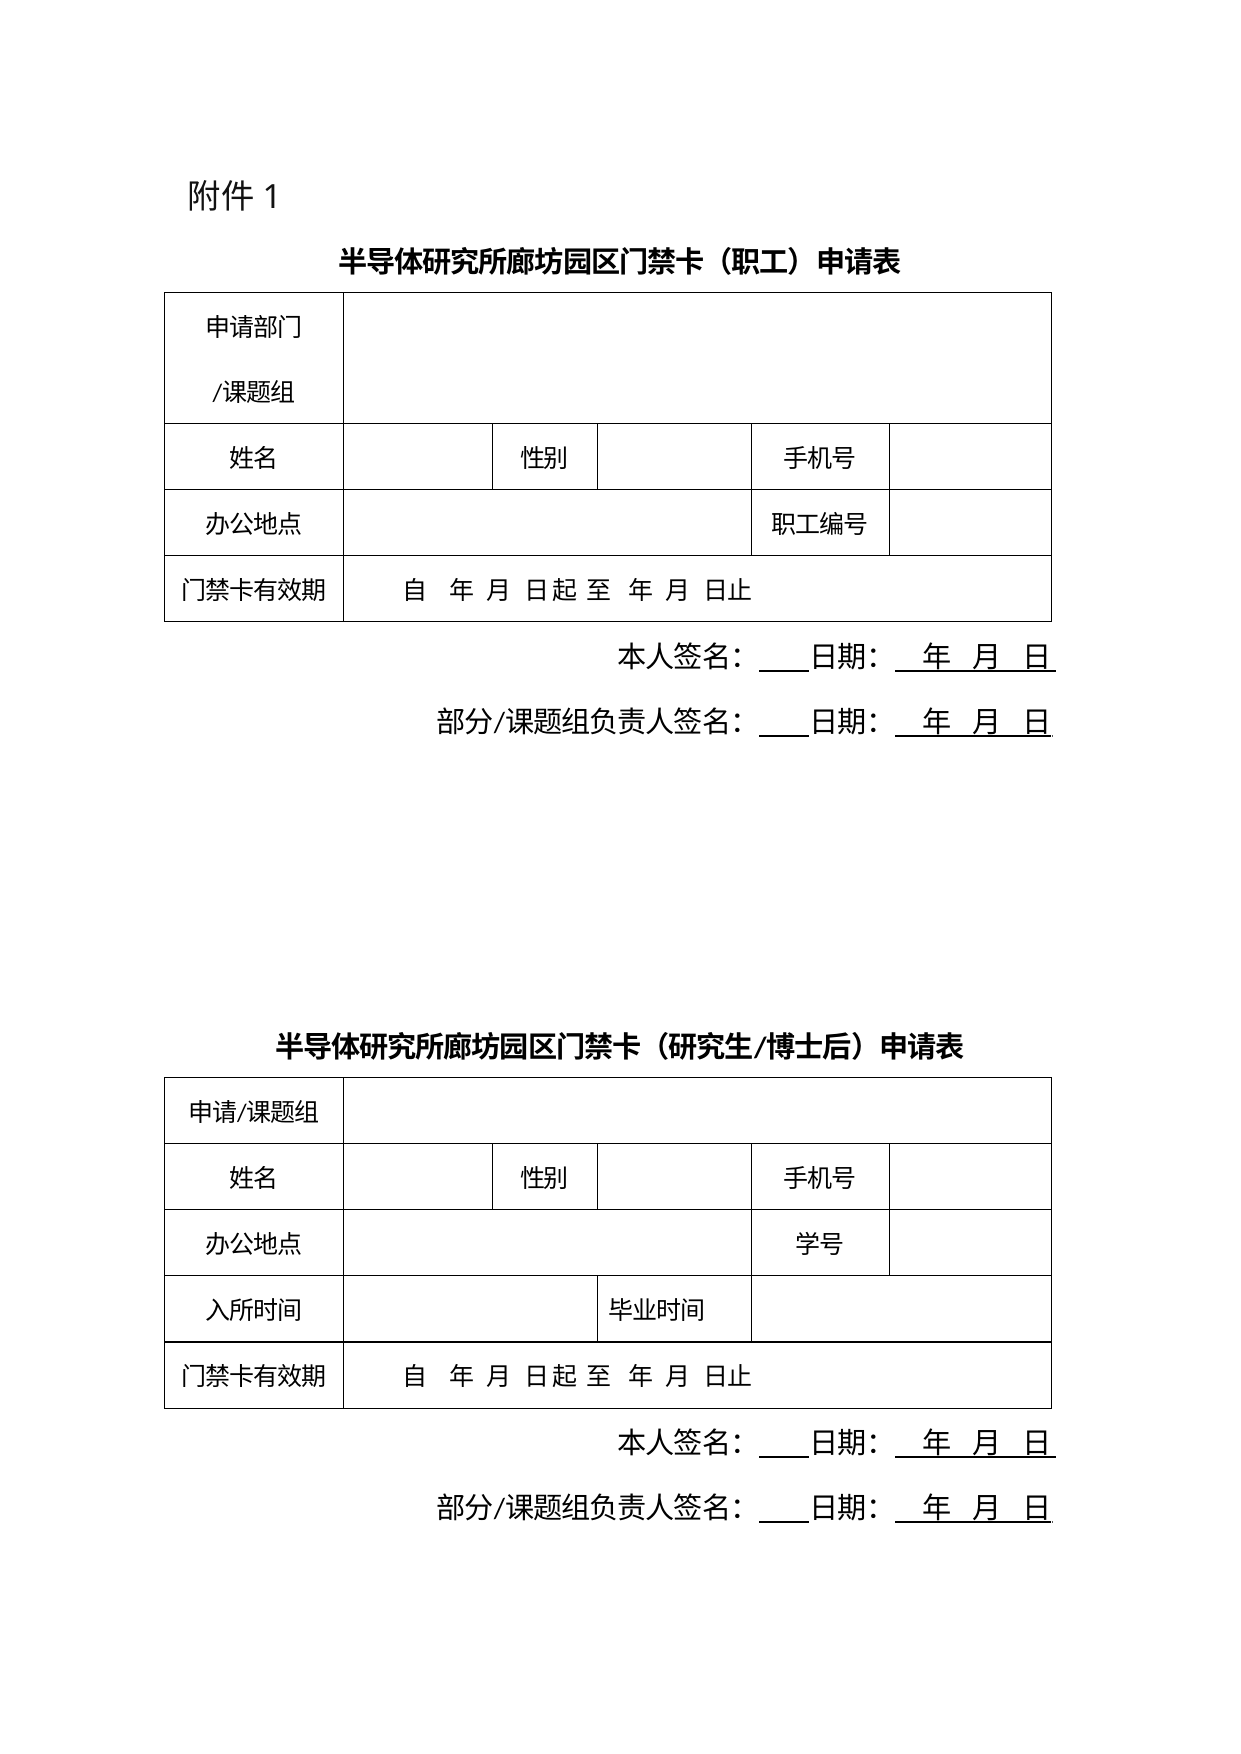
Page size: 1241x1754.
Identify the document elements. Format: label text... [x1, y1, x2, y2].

table_cell 办公地点 [165, 490, 343, 555]
table_cell [890, 490, 1051, 555]
table_cell [890, 424, 1051, 489]
table_cell 性别 [493, 424, 597, 489]
table_cell 职工编号 [752, 490, 889, 555]
table_cell 办公地点 [165, 1210, 343, 1275]
table_header 申请部门 /课题组 [165, 293, 343, 423]
table_cell 手机号 [752, 424, 889, 489]
text 部分/课题组负责人签名： 日期： 年 月 日 [187, 687, 1053, 752]
text 本人签名： 日期： 年 月 日 [187, 622, 1053, 687]
table_cell 手机号 [752, 1144, 889, 1209]
table_cell [598, 1144, 751, 1209]
table_cell 姓名 [165, 1144, 343, 1209]
text 半导体研究所廊坊园区门禁卡（职工）申请表 [187, 227, 1053, 292]
table_cell 姓名 [165, 424, 343, 489]
table_header [344, 1078, 1051, 1143]
table_cell 自 年 月 日 起 至 年 月 日止 [344, 1343, 1051, 1407]
table_header 申请/课题组 [165, 1078, 343, 1143]
table_cell 门禁卡有效期 [165, 1343, 343, 1407]
text 部分/课题组负责人签名： 日期： 年 月 日 [187, 1473, 1053, 1538]
table_cell 学号 [752, 1210, 889, 1275]
table_header [344, 293, 1051, 423]
table_cell [344, 1276, 597, 1341]
table_cell 自 年 月 日 起 至 年 月 日止 [344, 556, 1051, 621]
table_cell 毕业时间 [598, 1276, 751, 1341]
table_cell 入所时间 [165, 1276, 343, 1341]
table_cell [344, 1144, 492, 1209]
table_cell [344, 1210, 751, 1275]
table_cell [890, 1210, 1051, 1275]
table_cell [344, 490, 751, 555]
table_cell [890, 1144, 1051, 1209]
table_cell [752, 1276, 1051, 1341]
table_cell 性别 [493, 1144, 597, 1209]
text 本人签名： 日期： 年 月 日 [187, 1408, 1053, 1473]
table_cell 门禁卡有效期 [165, 556, 343, 621]
table_cell [598, 424, 751, 489]
table_cell [344, 424, 492, 489]
text 附件1 [187, 162, 1053, 227]
text 半导体研究所廊坊园区门禁卡（研究生/博士后）申请表 [187, 1012, 1053, 1077]
